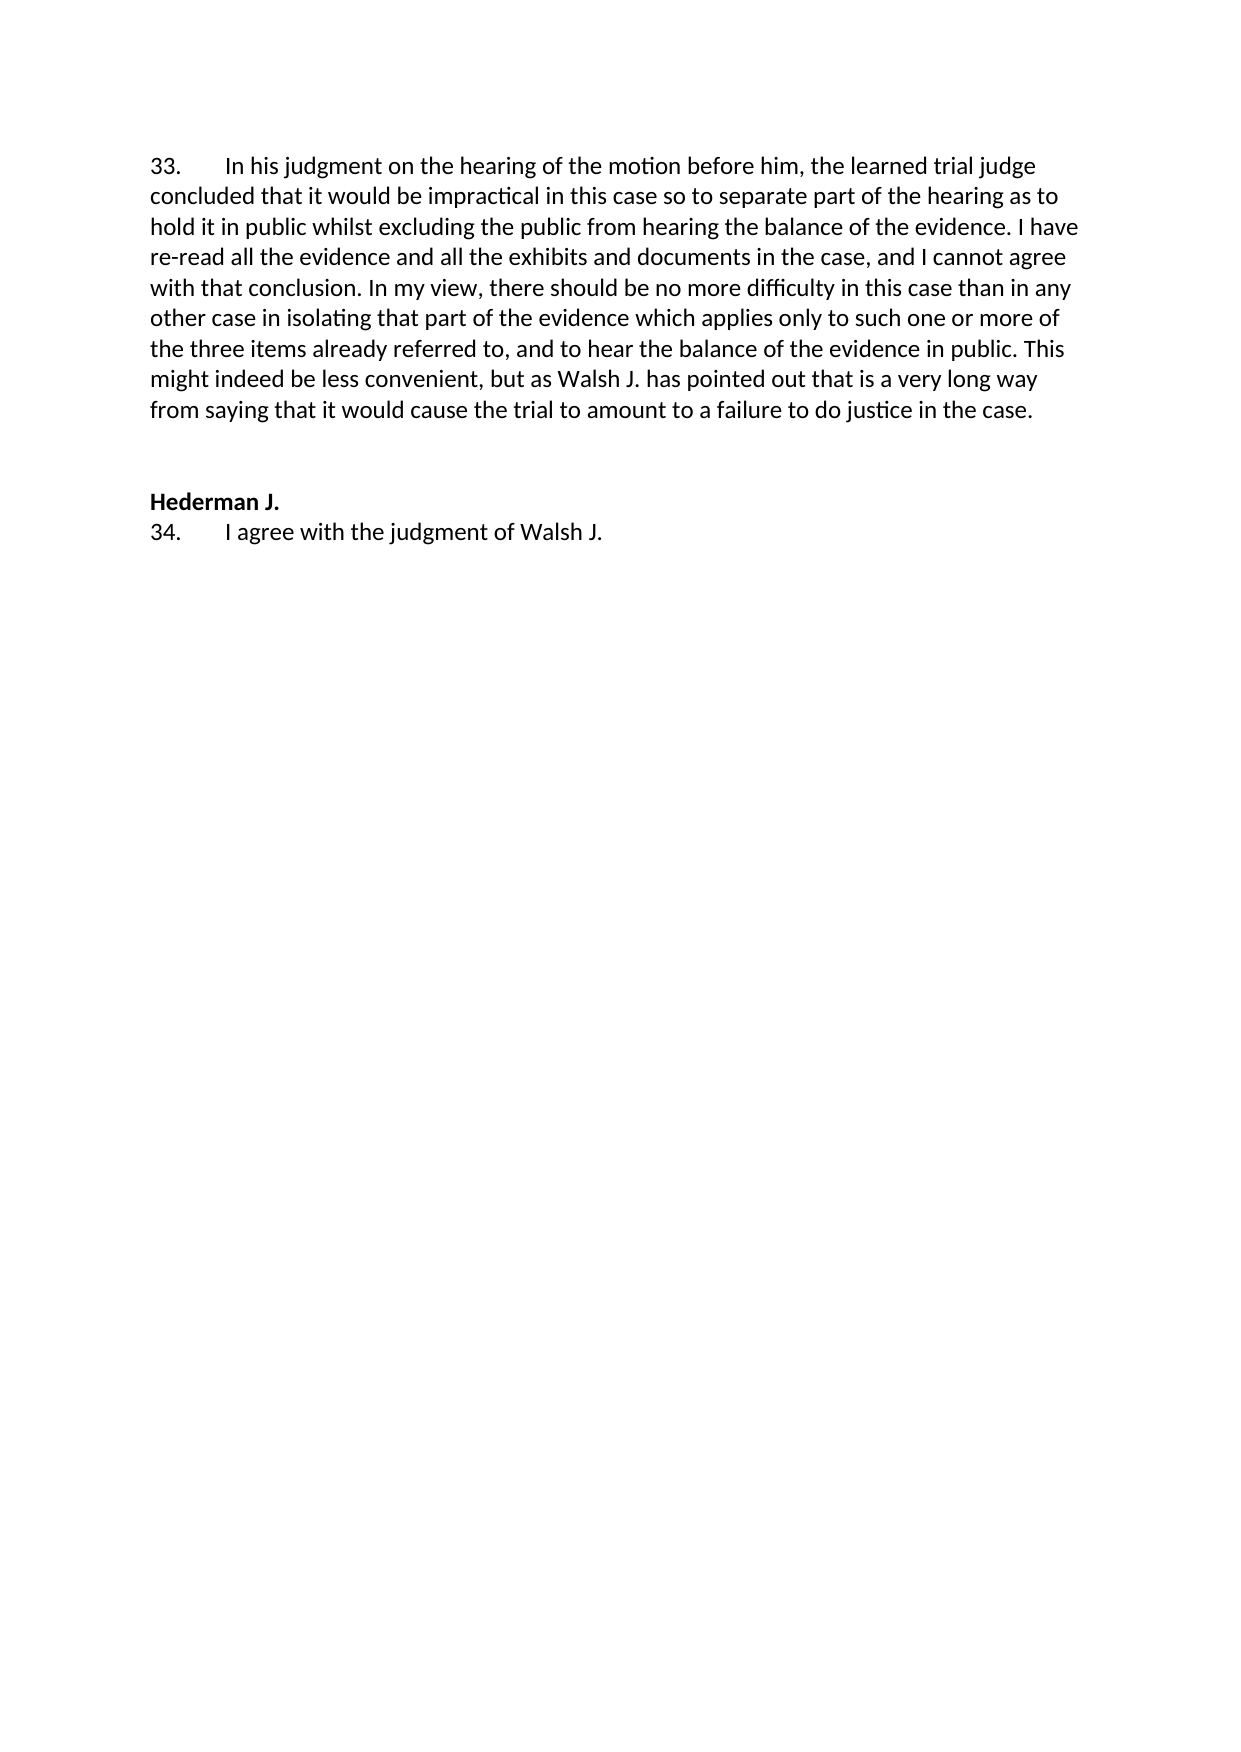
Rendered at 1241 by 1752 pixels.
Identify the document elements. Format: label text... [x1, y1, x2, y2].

text Hederman J. [150, 486, 1090, 516]
text 34. I agree with the judgment of Walsh J. [150, 516, 1090, 547]
text 33. In his judgment on the hearing of the motion before him, the learned trial judge concluded that it would be impractical in this case so to separate part of the hearing as to hold it in public whilst excluding the public from hearing the balance of the evidence. I have re-read all the evidence and all the exhibits and documents in the case, and I cannot agree with that conclusion. In my view, there should be no more difficulty in this case than in any other case in isolating that part of the evidence which applies only to such one or more of the three items already referred to, and to hear the balance of the evidence in public. This might indeed be less convenient, but as Walsh J. has pointed out that is a very long way from saying that it would cause the trial to amount to a failure to do justice in the case. [150, 150, 1090, 425]
